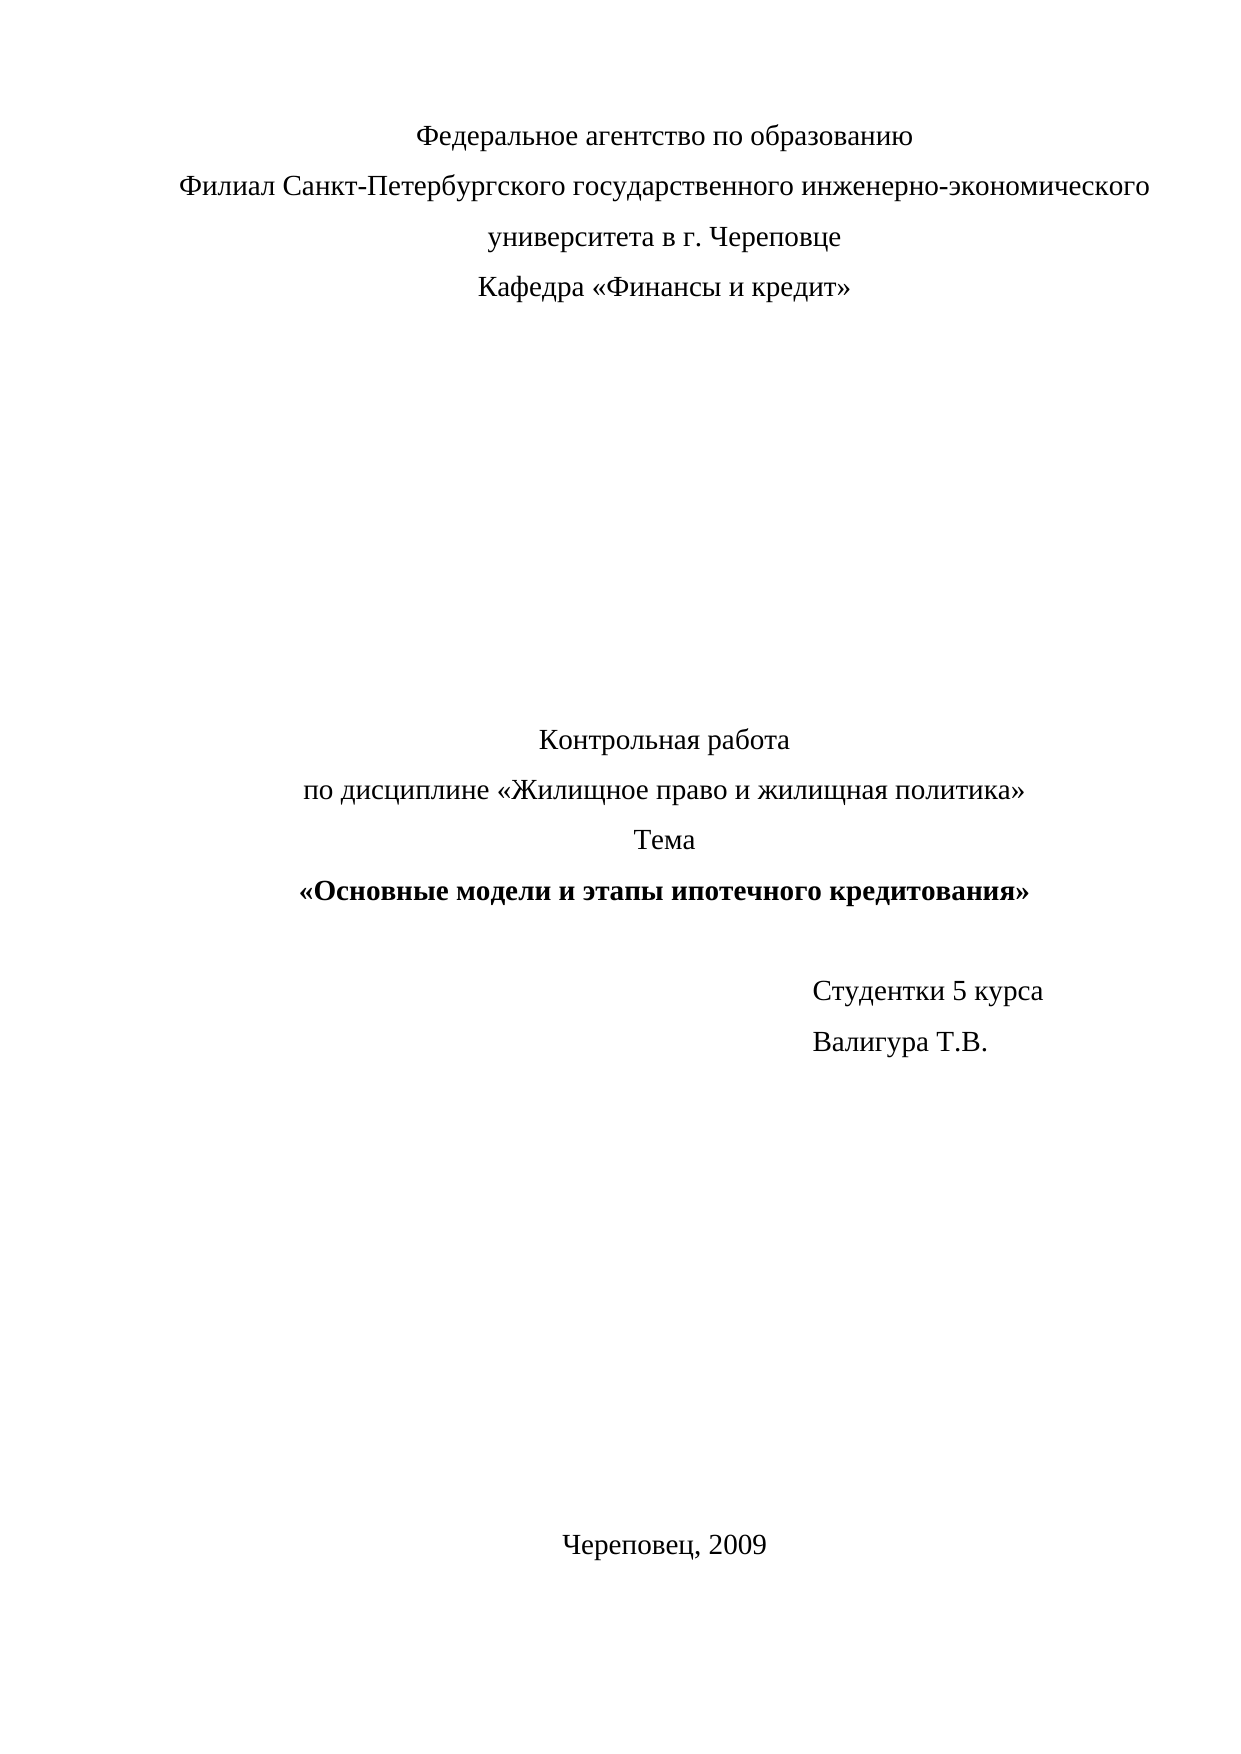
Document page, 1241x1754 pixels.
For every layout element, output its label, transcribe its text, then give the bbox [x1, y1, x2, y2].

text по дисциплине «Жилищное право и жилищная политика» [177, 772, 1152, 806]
text Федеральное агентство по образованию [177, 118, 1152, 152]
text Студентки 5 курса [177, 973, 1152, 1007]
text Тема [177, 822, 1152, 856]
text Кафедра «Финансы и кредит» [177, 269, 1152, 303]
text Череповец, 2009 [177, 1527, 1152, 1560]
text Валигура Т.В. [177, 1024, 1152, 1057]
text Филиал Санкт-Петербургского государственного инженерно-экономического университета в г. Череповце [177, 168, 1152, 252]
text «Основные модели и этапы ипотечного кредитования» [177, 873, 1152, 906]
text Контрольная работа [177, 722, 1152, 755]
